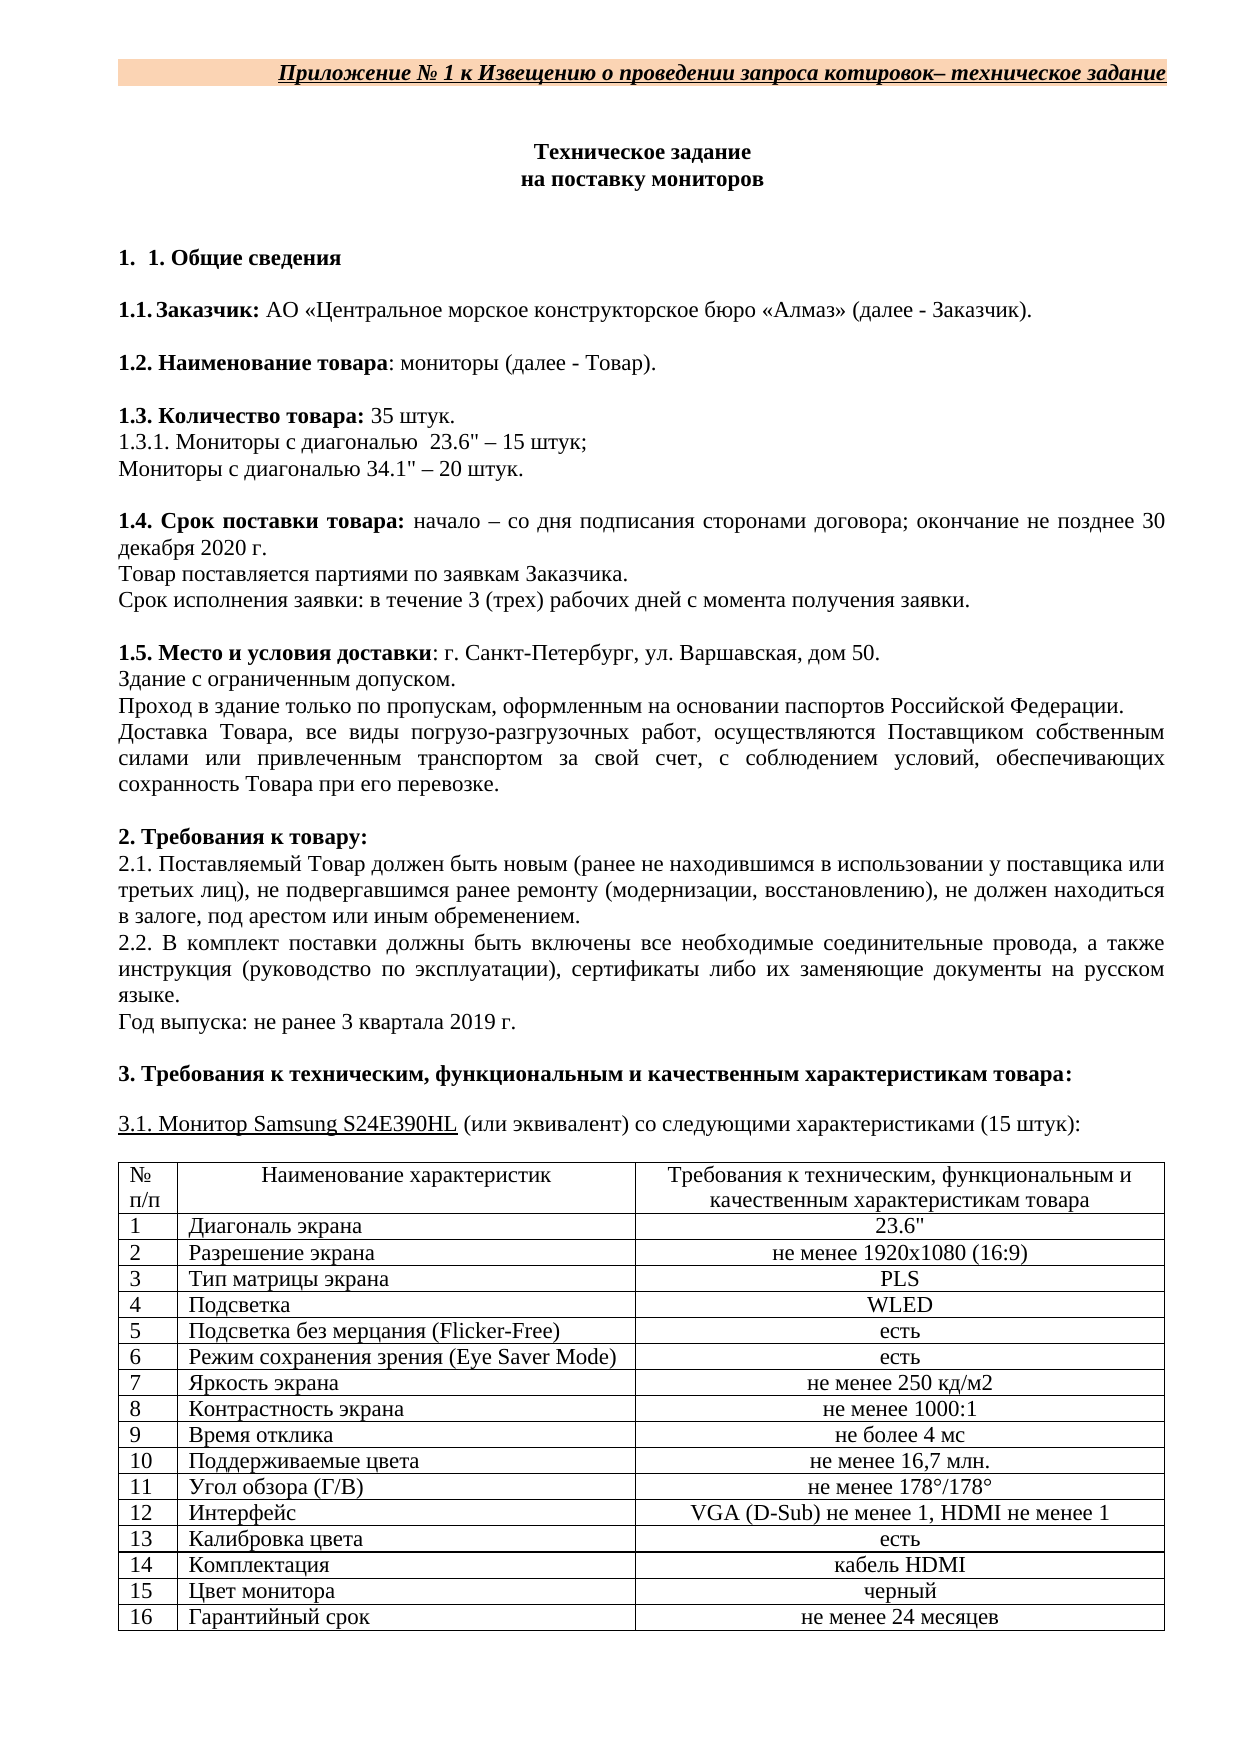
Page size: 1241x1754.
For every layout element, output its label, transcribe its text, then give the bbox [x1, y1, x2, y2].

table_header Требования к техническим, функциональным и качественным характеристикам товара [636, 1163, 1164, 1213]
text Товар поставляется партиями по заявкам Заказчика. [118, 560, 1167, 586]
table_cell 7 [119, 1370, 177, 1395]
text Доставка Товара, все виды погрузо-разгрузочных работ, осуществляются Поставщиком собственным силами или привлеченным транспортом за свой счет, с соблюдением условий, обеспечивающих сохранность Товара при его перевозке. [118, 718, 1167, 797]
list Заказчик: АО «Центральное морское конструкторское бюро «Алмаз» (далее - Заказчик). [118, 296, 1167, 323]
table_cell 23.6" [636, 1214, 1164, 1239]
table_cell кабель HDMI [636, 1553, 1164, 1577]
table_cell PLS [636, 1266, 1164, 1291]
table_cell есть [636, 1344, 1164, 1369]
table_cell Интерфейс [178, 1500, 635, 1525]
table_cell Тип матрицы экрана [178, 1266, 635, 1291]
table_cell VGA (D-Sub) не менее 1, HDMI не менее 1 [636, 1500, 1164, 1525]
table_cell 10 [119, 1448, 177, 1473]
table_cell не менее 24 месяцев [636, 1605, 1164, 1629]
table_cell 5 [119, 1318, 177, 1343]
text Здание с ограниченным допуском. [118, 666, 1167, 692]
text 1.2. Наименование товара: мониторы (далее - Товар). [118, 349, 1167, 375]
table_cell 3 [119, 1266, 177, 1291]
table_cell 6 [119, 1344, 177, 1369]
table_header № п/п [119, 1163, 177, 1213]
table_cell Подсветка без мерцания (Flicker-Free) [178, 1318, 635, 1343]
table_cell Яркость экрана [178, 1370, 635, 1395]
table_cell 4 [119, 1292, 177, 1317]
table_cell не менее 1000:1 [636, 1396, 1164, 1421]
table_cell Калибровка цвета [178, 1526, 635, 1551]
table_cell Режим сохранения зрения (Eye Saver Mode) [178, 1344, 635, 1369]
table_cell есть [636, 1526, 1164, 1551]
table_cell 8 [119, 1396, 177, 1421]
table_cell 16 [119, 1605, 177, 1629]
text 2.2. В комплект поставки должны быть включены все необходимые соединительные провода, а также инструкция (руководство по эксплуатации), сертификаты либо их заменяющие документы на русском языке. [118, 929, 1167, 1008]
table_cell Диагональ экрана [178, 1214, 635, 1239]
table_cell Гарантийный срок [178, 1605, 635, 1629]
text 1.3.1. Мониторы с диагональю 23.6" – 15 штук; [118, 428, 1167, 455]
text Приложение № 1 к Извещению о проведении запроса котировок– техническое задание [118, 59, 1167, 86]
text 3.1. Монитор Samsung S24E390HL (или эквивалент) со следующими характеристиками (15 штук): [118, 1112, 1167, 1137]
table_cell Поддерживаемые цвета [178, 1448, 635, 1473]
table_cell не менее 250 кд/м2 [636, 1370, 1164, 1395]
text 1.5. Место и условия доставки: г. Санкт-Петербург, ул. Варшавская, дом 50. [118, 639, 1167, 666]
table_cell есть [636, 1318, 1164, 1343]
table_cell Подсветка [178, 1292, 635, 1317]
table_cell 13 [119, 1526, 177, 1551]
table_cell не менее 1920x1080 (16:9) [636, 1240, 1164, 1265]
text Год выпуска: не ранее 3 квартала 2019 г. [118, 1008, 1167, 1034]
table_cell 11 [119, 1474, 177, 1499]
table_cell Комплектация [178, 1553, 635, 1577]
table_cell Угол обзора (Г/В) [178, 1474, 635, 1499]
table_cell 9 [119, 1422, 177, 1447]
table_cell 15 [119, 1579, 177, 1603]
table_cell 1 [119, 1214, 177, 1239]
text Мониторы с диагональю 34.1" – 20 штук. [118, 455, 1167, 481]
text на поставку мониторов [118, 164, 1167, 191]
table_cell 2 [119, 1240, 177, 1265]
table_cell не более 4 мс [636, 1422, 1164, 1447]
table_cell Контрастность экрана [178, 1396, 635, 1421]
table_cell Разрешение экрана [178, 1240, 635, 1265]
table_cell WLED [636, 1292, 1164, 1317]
list 1. Общие сведения [118, 244, 1167, 270]
text Срок исполнения заявки: в течение 3 (трех) рабочих дней с момента получения заявки. [118, 586, 1167, 613]
text 1.3. Количество товара: 35 штук. [118, 402, 1166, 428]
table_header Наименование характеристик [178, 1163, 635, 1213]
text 1.4. Срок поставки товара: начало – со дня подписания сторонами договора; окончание не позднее 30 декабря 2020 г. [118, 507, 1167, 560]
text 2.1. Поставляемый Товар должен быть новым (ранее не находившимся в использовании у поставщика или третьих лиц), не подвергавшимся ранее ремонту (модернизации, восстановлению), не должен находиться в залоге, под арестом или иным обременением. [118, 849, 1167, 929]
table_cell черный [636, 1579, 1164, 1603]
table_cell 14 [119, 1553, 177, 1577]
table_cell не менее 178°/178° [636, 1474, 1164, 1499]
table_cell 12 [119, 1500, 177, 1525]
text Проход в здание только по пропускам, оформленным на основании паспортов Российской Федерации. [118, 692, 1167, 718]
text Техническое задание [118, 138, 1167, 164]
table_cell Цвет монитора [178, 1579, 635, 1603]
text 3. Требования к техническим, функциональным и качественным характеристикам товара: [118, 1060, 1167, 1087]
table_cell не менее 16,7 млн. [636, 1448, 1164, 1473]
text 2. Требования к товару: [118, 823, 1167, 849]
table_cell Время отклика [178, 1422, 635, 1447]
